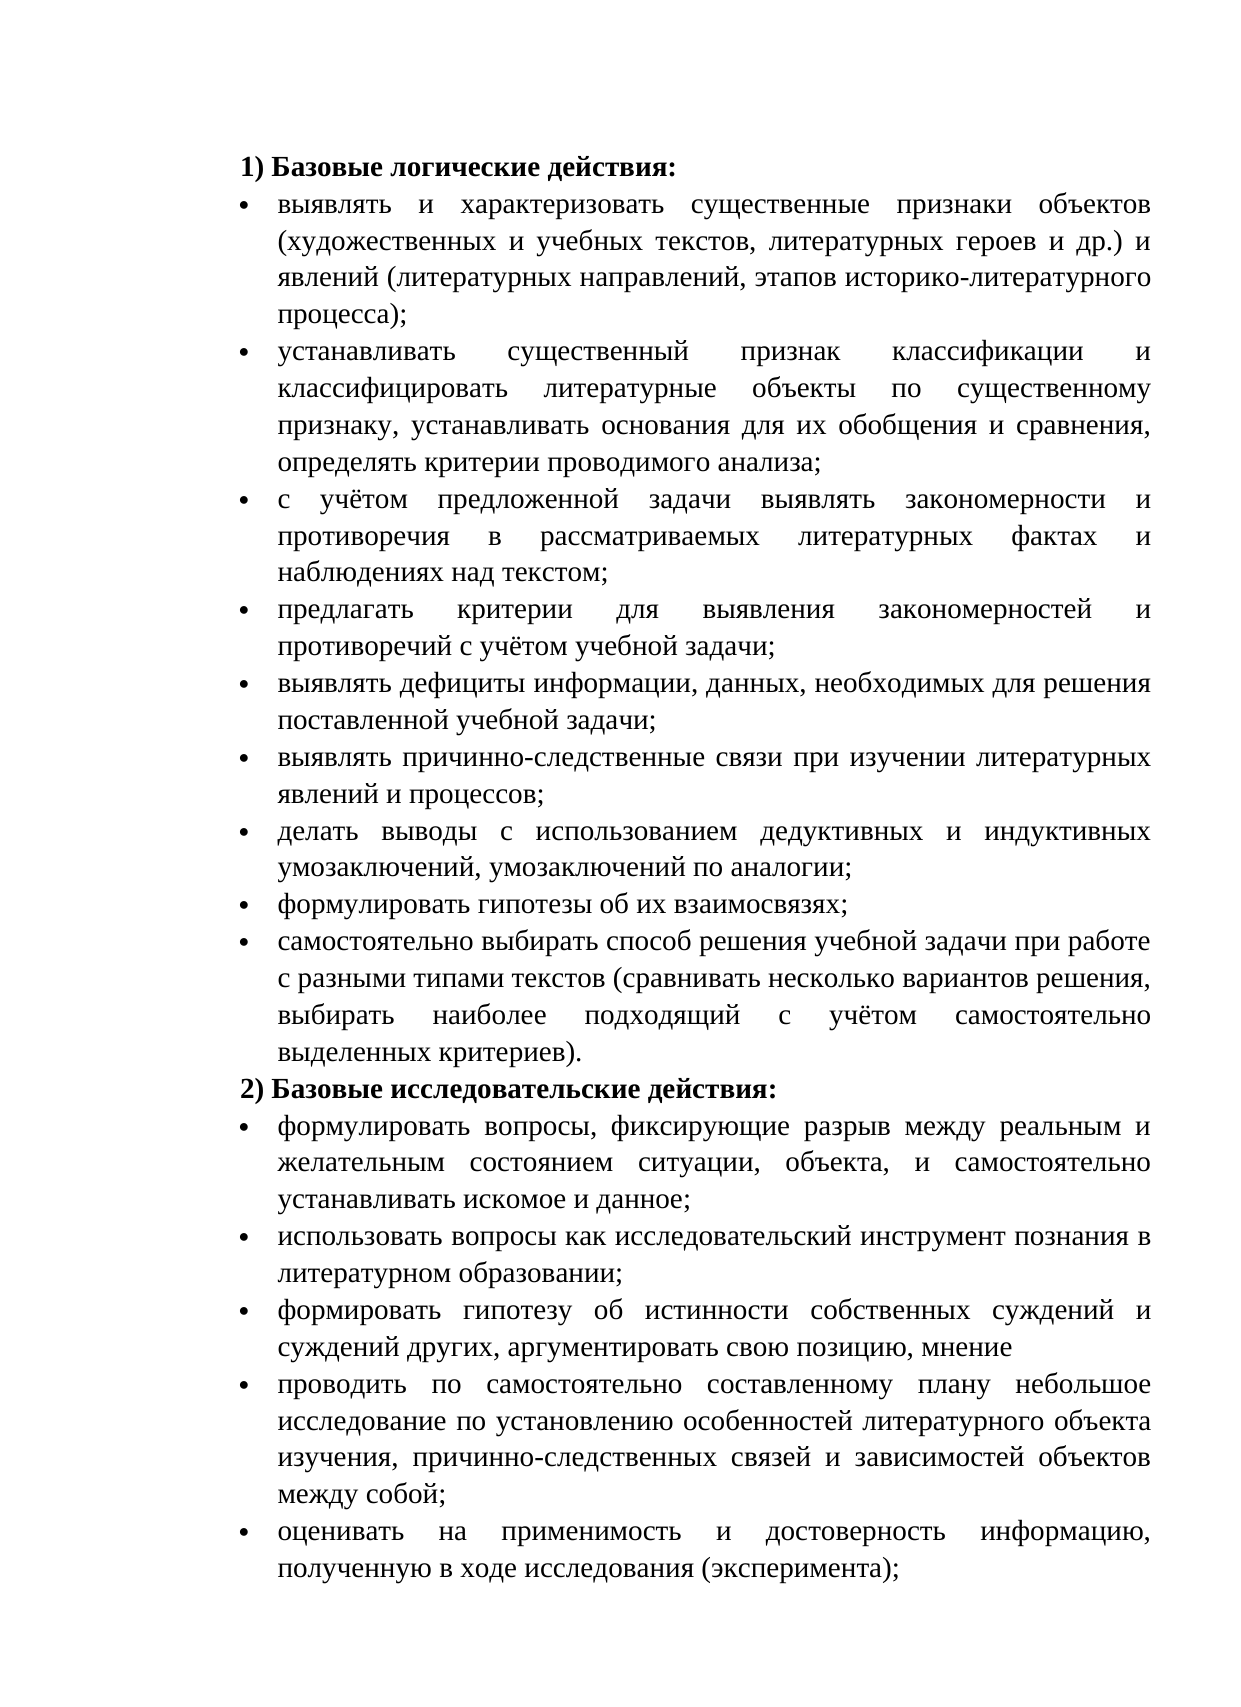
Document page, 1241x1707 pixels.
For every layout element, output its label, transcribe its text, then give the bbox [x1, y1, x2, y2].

list формулировать вопросы, фиксирующие разрыв между реальным и желательным состоянием ситуации, объекта, и самостоятельно устанавливать искомое и данное; [240, 1108, 1152, 1215]
list с учётом предложенной задачи выявлять закономерности и противоречия в рассматриваемых литературных фактах и наблюдениях над текстом; [240, 481, 1152, 588]
list выявлять и характеризовать существенные признаки объектов (художественных и учебных текстов, литературных героев и др.) и явлений (литературных направлений, этапов историко-литературного процесса); [240, 186, 1152, 330]
text 1) Базовые логические действия: [177, 149, 1152, 182]
list самостоятельно выбирать способ решения учебной задачи при работе с разными типами текстов (сравнивать несколько вариантов решения, выбирать наиболее подходящий с учётом самостоятельно выделенных критериев). [240, 923, 1152, 1067]
list проводить по самостоятельно составленному плану небольшое исследование по установлению особенностей литературного объекта изучения, причинно-следственных связей и зависимостей объектов между собой; [240, 1366, 1152, 1510]
list предлагать критерии для выявления закономерностей и противоречий с учётом учебной задачи; [240, 591, 1152, 662]
text 2) Базовые исследовательские действия: [177, 1071, 1152, 1104]
list выявлять причинно-следственные связи при изучении литературных явлений и процессов; [240, 739, 1152, 809]
list формировать гипотезу об истинности собственных суждений и суждений других, аргументировать свою позицию, мнение [240, 1292, 1152, 1362]
list оценивать на применимость и достоверность информацию, полученную в ходе исследования (эксперимента); [240, 1513, 1152, 1584]
list формулировать гипотезы об их взаимосвязях; [240, 886, 1152, 920]
list делать выводы с использованием дедуктивных и индуктивных умозаключений, умозаключений по аналогии; [240, 813, 1152, 883]
list устанавливать существенный признак классификации и классифицировать литературные объекты по существенному признаку, устанавливать основания для их обобщения и сравнения, определять критерии проводимого анализа; [240, 333, 1152, 477]
list использовать вопросы как исследовательский инструмент познания в литературном образовании; [240, 1218, 1152, 1289]
list выявлять дефициты информации, данных, необходимых для решения поставленной учебной задачи; [240, 665, 1152, 736]
